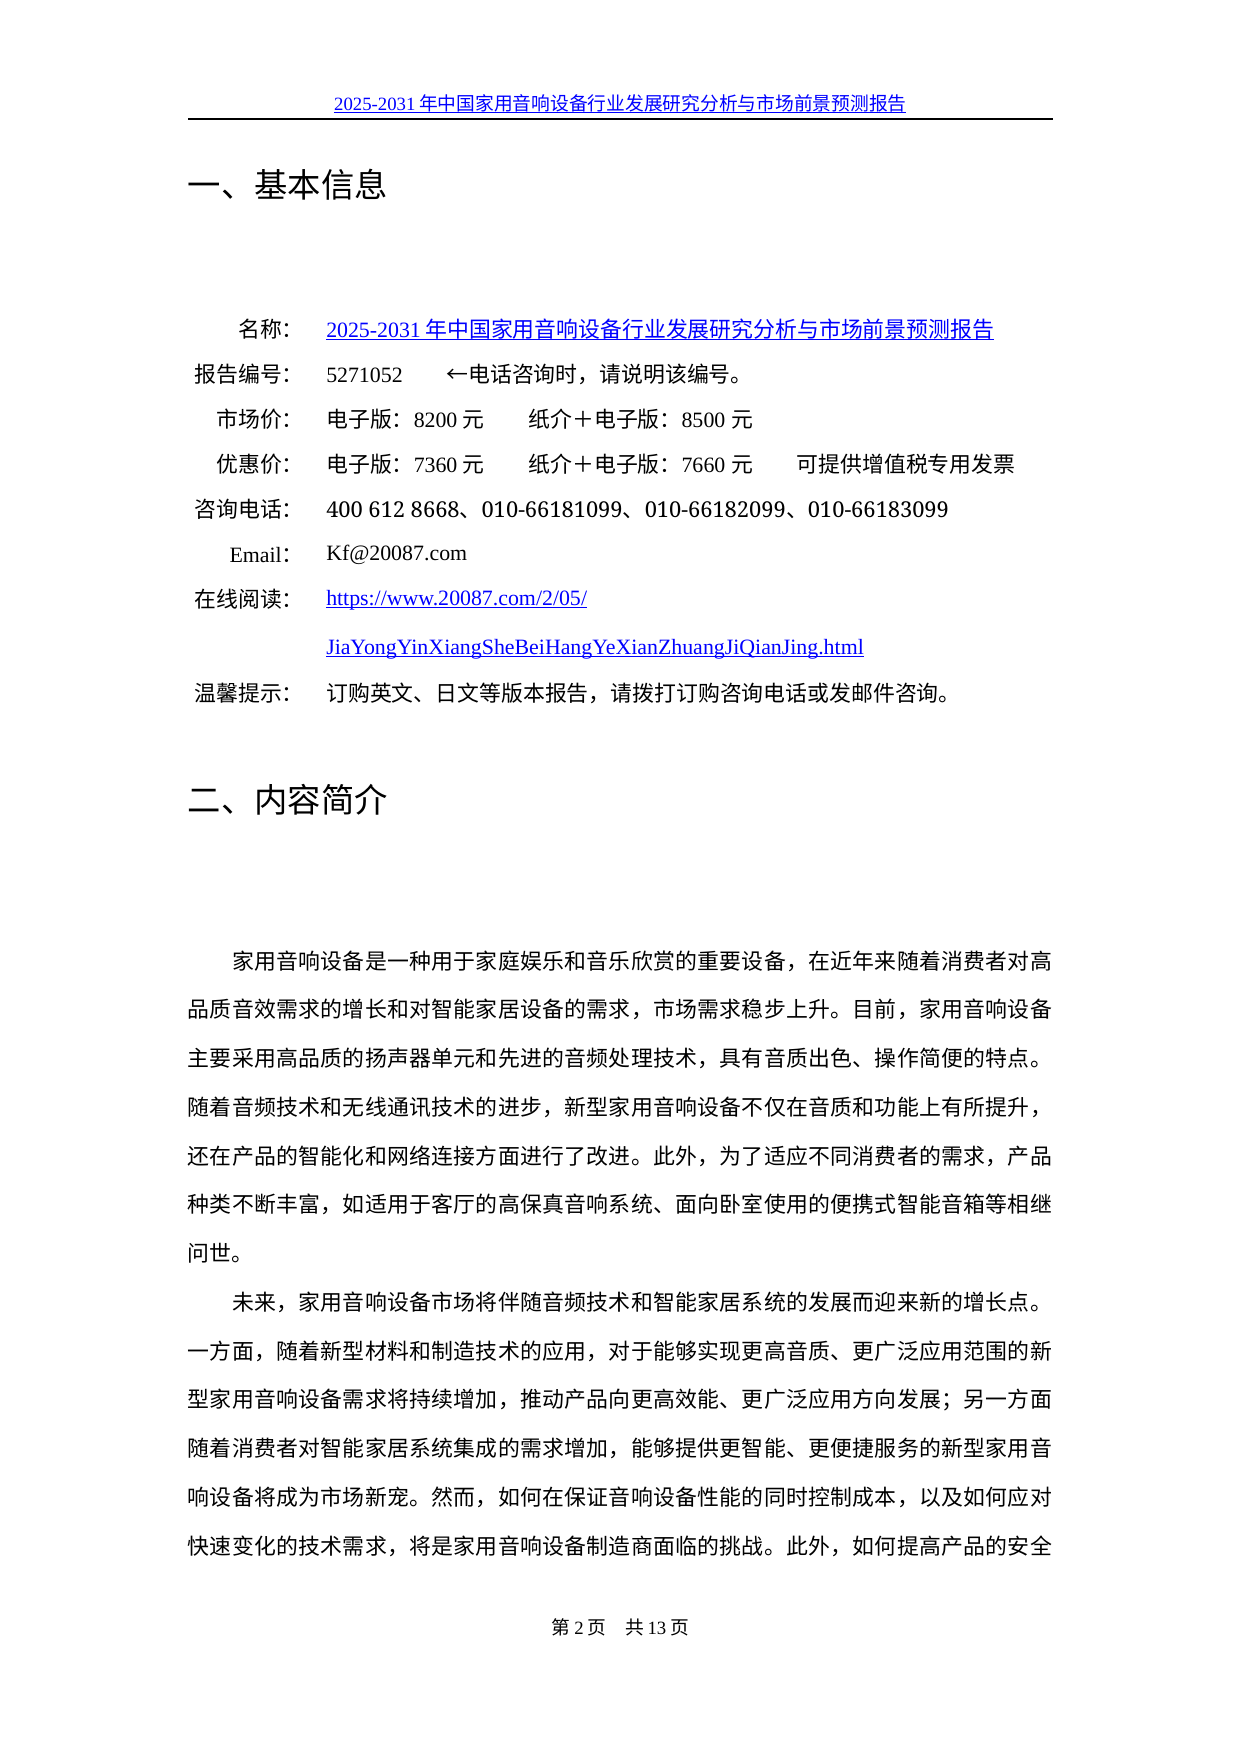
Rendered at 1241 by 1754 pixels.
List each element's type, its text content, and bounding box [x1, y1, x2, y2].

table_header 2025-2031年中国家用音响设备行业发展研究分析与市场前景预测报告 [315, 312, 1073, 357]
table_header 名称： [167, 312, 315, 357]
table_cell 报告编号： [167, 357, 315, 402]
table_cell 400 612 8668、010-66181099、010-66182099、010-66183099 [315, 492, 1073, 537]
table_cell Kf@20087.com [315, 537, 1073, 582]
table_cell 5271052 ←电话咨询时，请说明该编号。 [315, 357, 1073, 402]
title 二、内容简介 [187, 766, 1053, 831]
table_cell 订购英文、日文等版本报告，请拨打订购咨询电话或发邮件咨询。 [315, 675, 1073, 720]
table_cell [315, 582, 1073, 675]
table_cell 在线阅读： [167, 582, 315, 675]
table_cell 温馨提示： [167, 675, 315, 720]
title 一、基本信息 [187, 150, 1053, 215]
table_cell 电子版：7360 元 纸介＋电子版：7660 元 可提供增值税专用发票 [315, 447, 1073, 492]
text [187, 943, 1053, 1561]
table_cell 电子版：8200 元 纸介＋电子版：8500 元 [315, 402, 1073, 447]
table_cell 市场价： [167, 402, 315, 447]
table_cell Email： [167, 537, 315, 582]
table_cell 咨询电话： [167, 492, 315, 537]
table_cell 优惠价： [167, 447, 315, 492]
